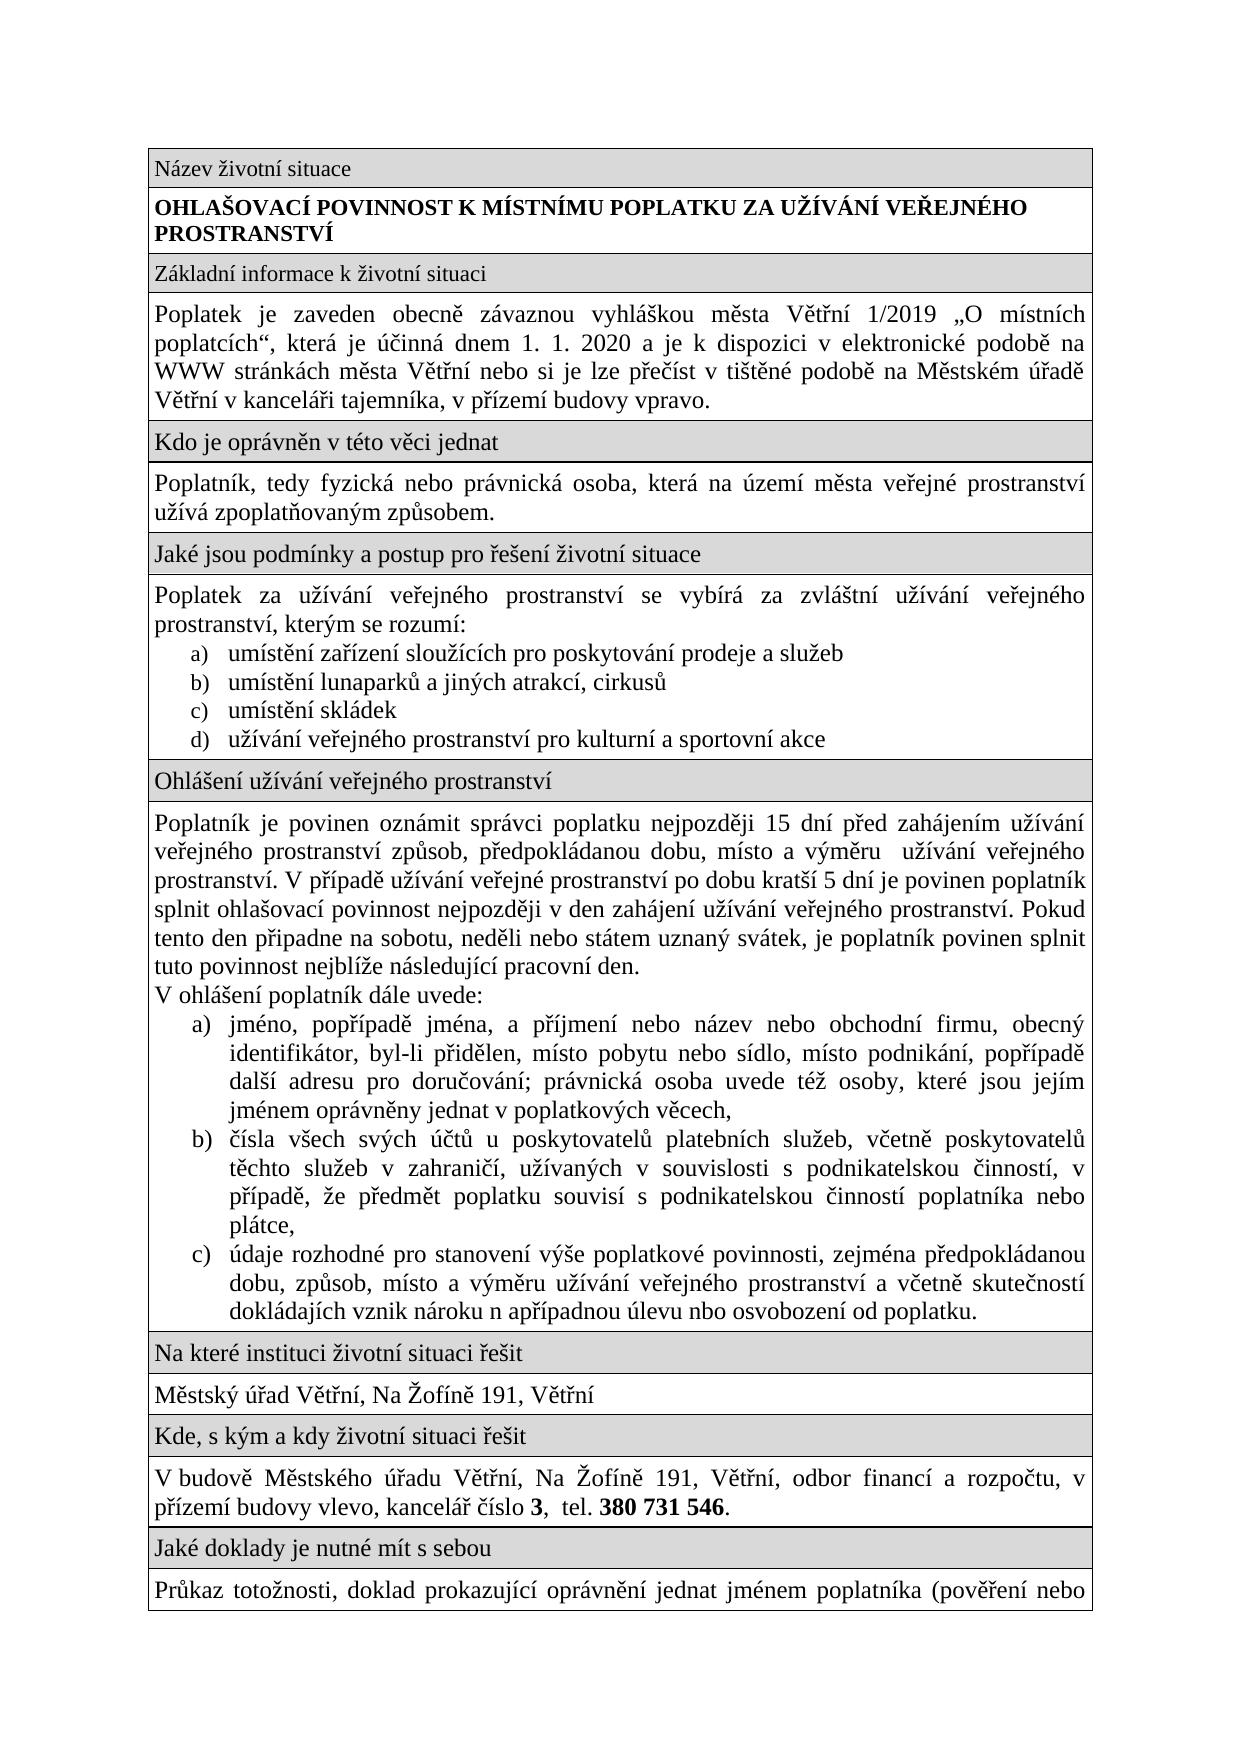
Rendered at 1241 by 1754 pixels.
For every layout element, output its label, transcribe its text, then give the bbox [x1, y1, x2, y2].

table_cell Ohlášení užívání veřejného prostranství [149, 760, 1092, 801]
table_header Název životní situace [149, 149, 1092, 187]
table_cell Jaké doklady je nutné mít s sebou [149, 1528, 1092, 1568]
table_cell Poplatník, tedy fyzická nebo právnická osoba, která na území města veřejné prostranství užívá zpoplatňovaným způsobem. [149, 463, 1092, 532]
table_cell Kdo je oprávněn v této věci jednat [149, 421, 1092, 461]
table_cell Základní informace k životní situaci [149, 254, 1092, 292]
table_cell Kde, s kým a kdy životní situaci řešit [149, 1415, 1092, 1456]
table_cell V budově Městského úřadu Větřní, Na Žofíně 191, Větřní, odbor financí a rozpočtu, v přízemí budovy vlevo, kancelář číslo 3, tel. 380 731 546. [149, 1457, 1092, 1526]
table_cell Na které instituci životní situaci řešit [149, 1332, 1092, 1373]
table_cell Městský úřad Větřní, Na Žofíně 191, Větřní [149, 1374, 1092, 1414]
table_cell Jaké jsou podmínky a postup pro řešení životní situace [149, 533, 1092, 573]
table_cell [149, 1569, 1092, 1610]
table_cell OHLAŠOVACÍ POVINNOST K MÍSTNÍMU POPLATKU ZA UŽÍVÁNÍ VEŘEJNÉHO PROSTRANSTVÍ [149, 188, 1092, 253]
table_cell Poplatek je zaveden obecně závaznou vyhláškou města Větřní 1/2019 „O místních poplatcích“, která je účinná dnem 1. 1. 2020 a je k dispozici v elektronické podobě na WWW stránkách města Větřní nebo si je lze přečíst v tištěné podobě na Městském úřadě Větřní v kanceláři tajemníka, v přízemí budovy vpravo. [149, 293, 1092, 420]
table_cell Poplatník je povinen oznámit správci poplatku nejpozději 15 dní před zahájením užívání veřejného prostranství způsob, předpokládanou dobu, místo a výměru užívání veřejného prostranství. V případě užívání veřejné prostranství po dobu kratší 5 dní je povinen poplatník splnit ohlašovací povinnost nejpozději v den zahájení užívání veřejného prostranství. Pokud tento den připadne na sobotu, neděli nebo státem uznaný svátek, je poplatník povinen splnit tuto povinnost nejblíže následující pracovní den. V ohlášení poplatník dále uvede: jméno, popřípadě jména, a příjmení nebo název nebo obchodní firmu, obecný identifikátor, byl-li přidělen, místo pobytu nebo sídlo, místo podnikání, popřípadě další adresu pro doručování; právnická osoba uvede též osoby, které jsou jejím jménem oprávněny jednat v poplatkových věcech, čísla všech svých účtů u poskytovatelů platebních služeb, včetně poskytovatelů těchto služeb v zahraničí, užívaných v souvislosti s podnikatelskou činností, v případě, že předmět poplatku souvisí s podnikatelskou činností poplatníka nebo plátce, údaje rozhodné pro stanovení výše poplatkové povinnosti, zejména předpokládanou dobu, způsob, místo a výměru užívání veřejného prostranství a včetně skutečností dokládajích vznik nároku n apřípadnou úlevu nbo osvobození od poplatku. [149, 802, 1092, 1331]
table_cell Poplatek za užívání veřejného prostranství se vybírá za zvláštní užívání veřejného prostranství, kterým se rozumí: umístění zařízení sloužících pro poskytování prodeje a služeb umístění lunaparků a jiných atrakcí, cirkusů umístění skládek užívání veřejného prostranství pro kulturní a sportovní akce [149, 575, 1092, 759]
